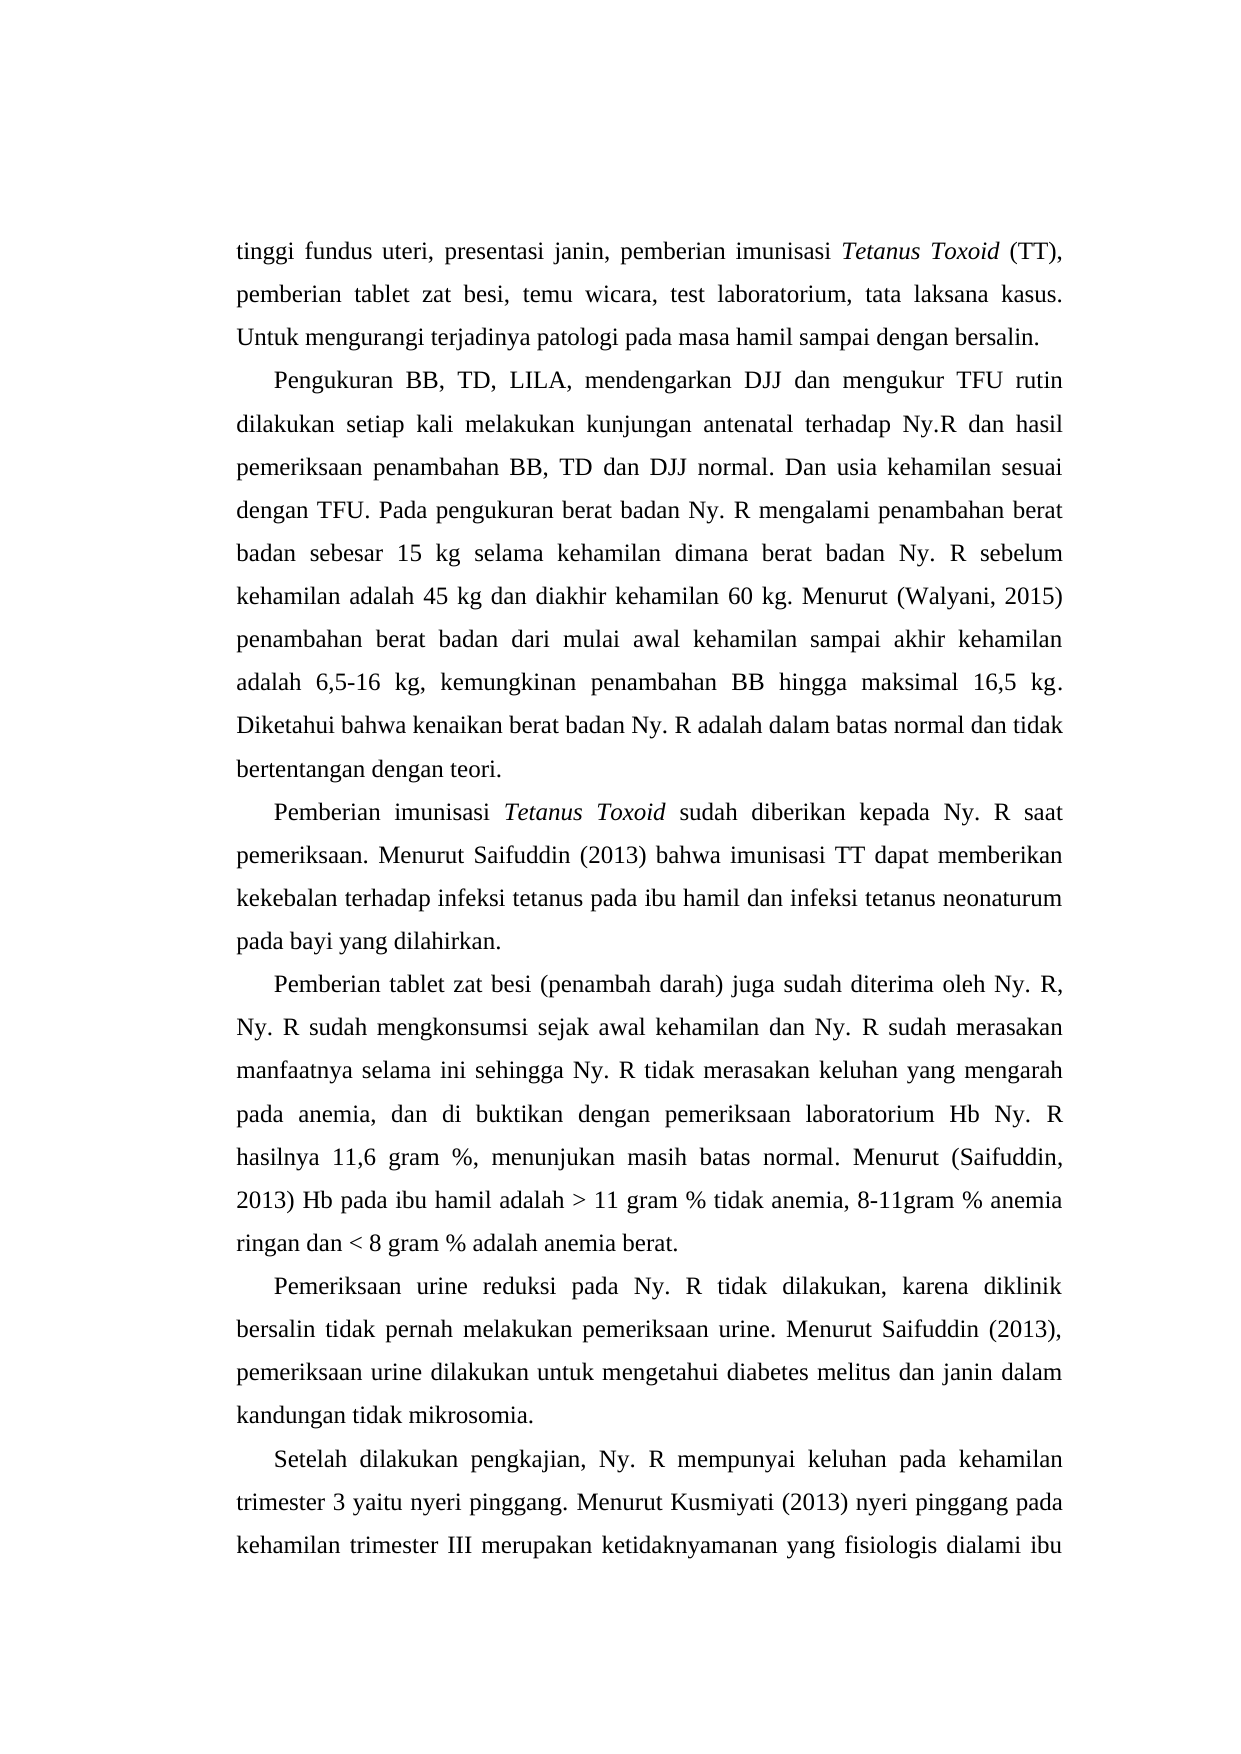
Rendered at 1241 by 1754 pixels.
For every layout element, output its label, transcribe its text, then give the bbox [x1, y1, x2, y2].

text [236, 1444, 1063, 1559]
text Pemberian imunisasi Tetanus Toxoid sudah diberikan kepada Ny. R saat pemeriksaan. Menurut Saifuddin (2013) bahwa imunisasi TT dapat memberikan kekebalan terhadap infeksi tetanus pada ibu hamil dan infeksi tetanus neonaturum pada bayi yang dilahirkan. [236, 797, 1063, 955]
text Pemeriksaan urine reduksi pada Ny. R tidak dilakukan, karena diklinik bersalin tidak pernah melakukan pemeriksaan urine. Menurut Saifuddin (2013), pemeriksaan urine dilakukan untuk mengetahui diabetes melitus dan janin dalam kandungan tidak mikrosomia. [236, 1271, 1063, 1429]
text Pengukuran BB, TD, LILA, mendengarkan DJJ dan mengukur TFU rutin dilakukan setiap kali melakukan kunjungan antenatal terhadap Ny.R dan hasil pemeriksaan penambahan BB, TD dan DJJ normal. Dan usia kehamilan sesuai dengan TFU. Pada pengukuran berat badan Ny. R mengalami penambahan berat badan sebesar 15 kg selama kehamilan dimana berat badan Ny. R sebelum kehamilan adalah 45 kg dan diakhir kehamilan 60 kg. Menurut (Walyani, 2015) penambahan berat badan dari mulai awal kehamilan sampai akhir kehamilan adalah 6,5-16 kg, kemungkinan penambahan BB hingga maksimal 16,5 kg. Diketahui bahwa kenaikan berat badan Ny. R adalah dalam batas normal dan tidak bertentangan dengan teori. [236, 366, 1063, 782]
text Pemberian tablet zat besi (penambah darah) juga sudah diterima oleh Ny. R, Ny. R sudah mengkonsumsi sejak awal kehamilan dan Ny. R sudah merasakan manfaatnya selama ini sehingga Ny. R tidak merasakan keluhan yang mengarah pada anemia, dan di buktikan dengan pemeriksaan laboratorium Hb Ny. R hasilnya 11,6 gram %, menunjukan masih batas normal. Menurut (Saifuddin, 2013) Hb pada ibu hamil adalah > 11 gram % tidak anemia, 8-11gram % anemia ringan dan < 8 gram % adalah anemia berat. [236, 969, 1063, 1257]
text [236, 236, 1063, 351]
